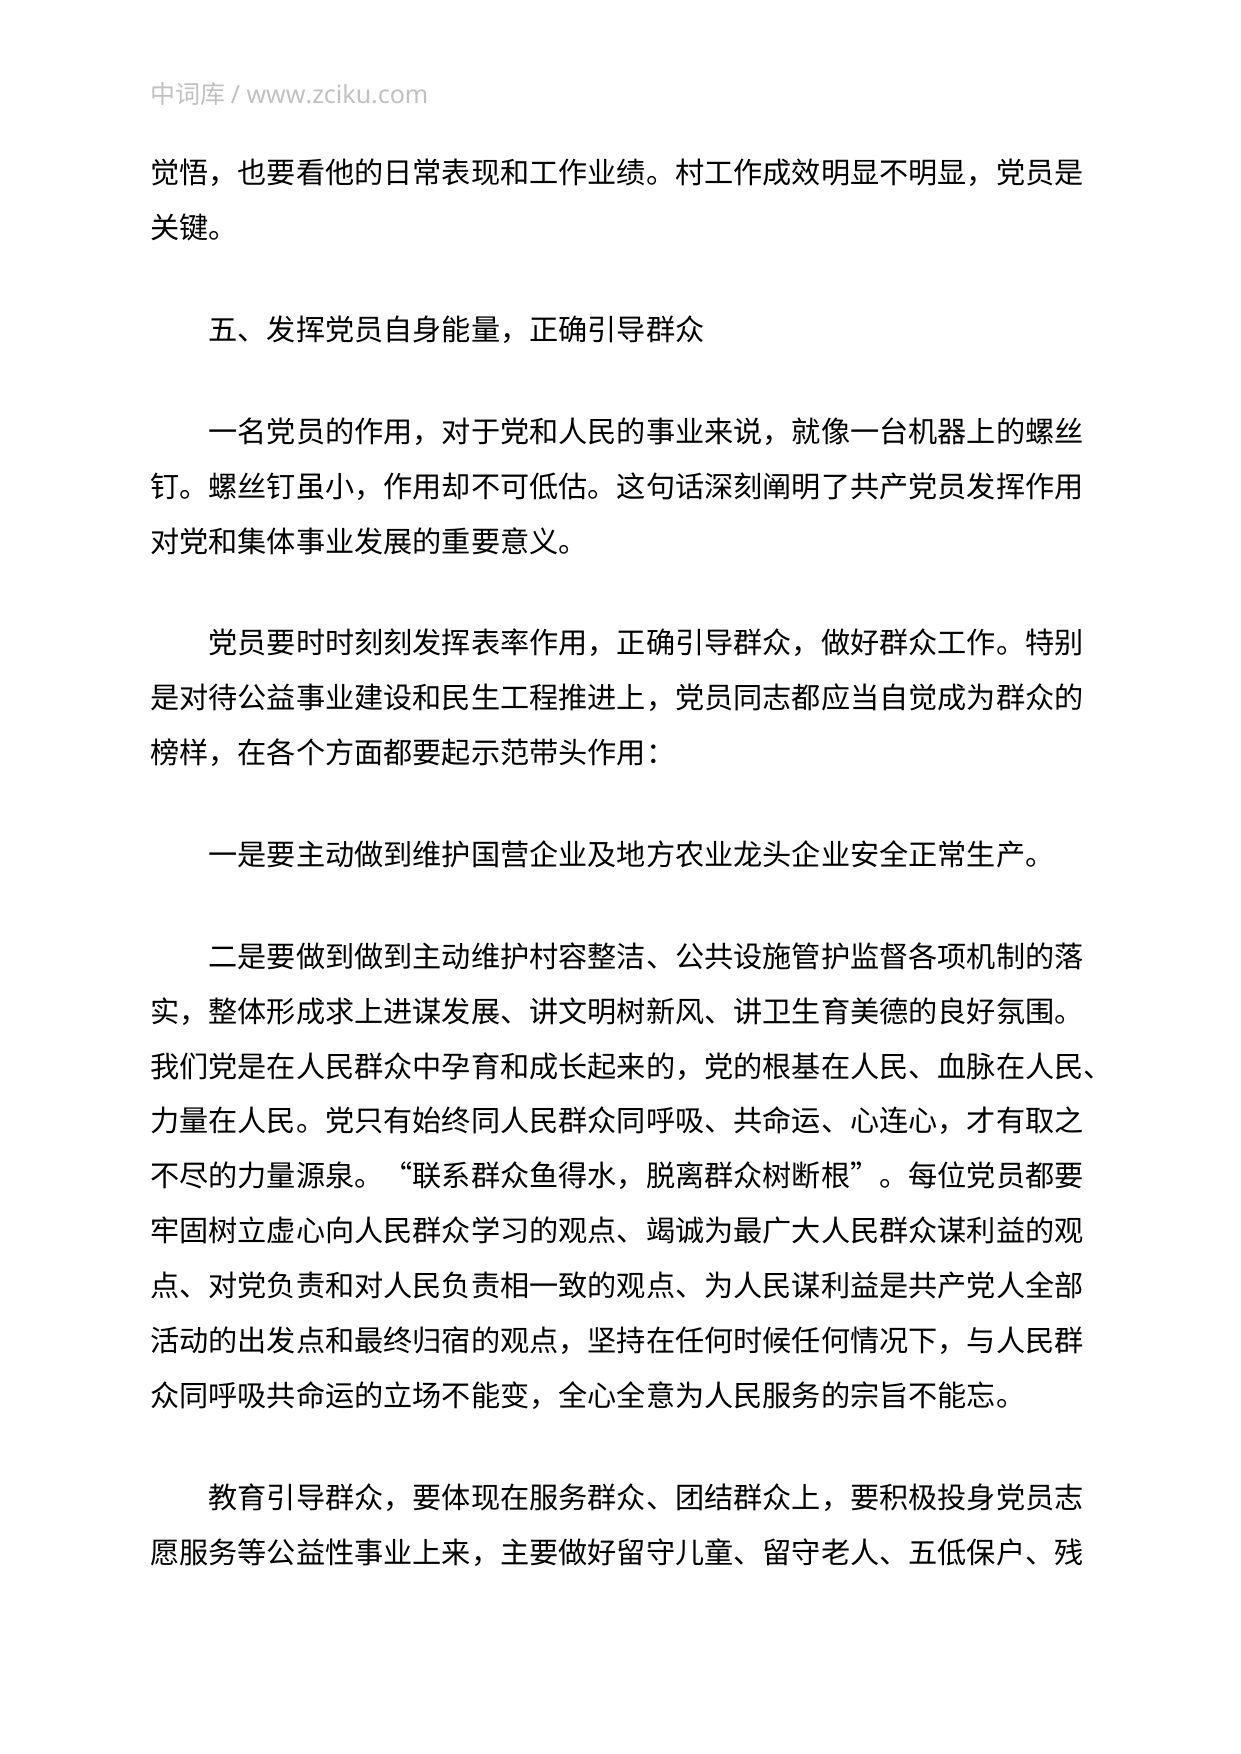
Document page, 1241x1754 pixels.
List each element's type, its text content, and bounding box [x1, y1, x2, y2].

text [150, 1474, 1090, 1571]
text 党员要时时刻刻发挥表率作用，正确引导群众，做好群众工作。特别是对待公益事业建设和民生工程推进上，党员同志都应当自觉成为群众的榜样，在各个方面都要起示范带头作用： [150, 620, 1090, 772]
text 五、发挥党员自身能量，正确引导群众 [150, 307, 1090, 349]
text 一是要主动做到维护国营企业及地方农业龙头企业安全正常生产。 [150, 832, 1090, 874]
text 一名党员的作用，对于党和人民的事业来说，就像一台机器上的螺丝钉。螺丝钉虽小，作用却不可低估。这句话深刻阐明了共产党员发挥作用对党和集体事业发展的重要意义。 [150, 408, 1090, 561]
text 二是要做到做到主动维护村容整洁、公共设施管护监督各项机制的落实，整体形成求上进谋发展、讲文明树新风、讲卫生育美德的良好氛围。我们党是在人民群众中孕育和成长起来的，党的根基在人民、血脉在人民、力量在人民。党只有始终同人民群众同呼吸、共命运、心连心，才有取之不尽的力量源泉。“联系群众鱼得水，脱离群众树断根”。每位党员都要牢固树立虚心向人民群众学习的观点、竭诚为最广大人民群众谋利益的观点、对党负责和对人民负责相一致的观点、为人民谋利益是共产党人全部活动的出发点和最终归宿的观点，坚持在任何时候任何情况下，与人民群众同呼吸共命运的立场不能变，全心全意为人民服务的宗旨不能忘。 [150, 933, 1090, 1415]
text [150, 150, 1090, 247]
